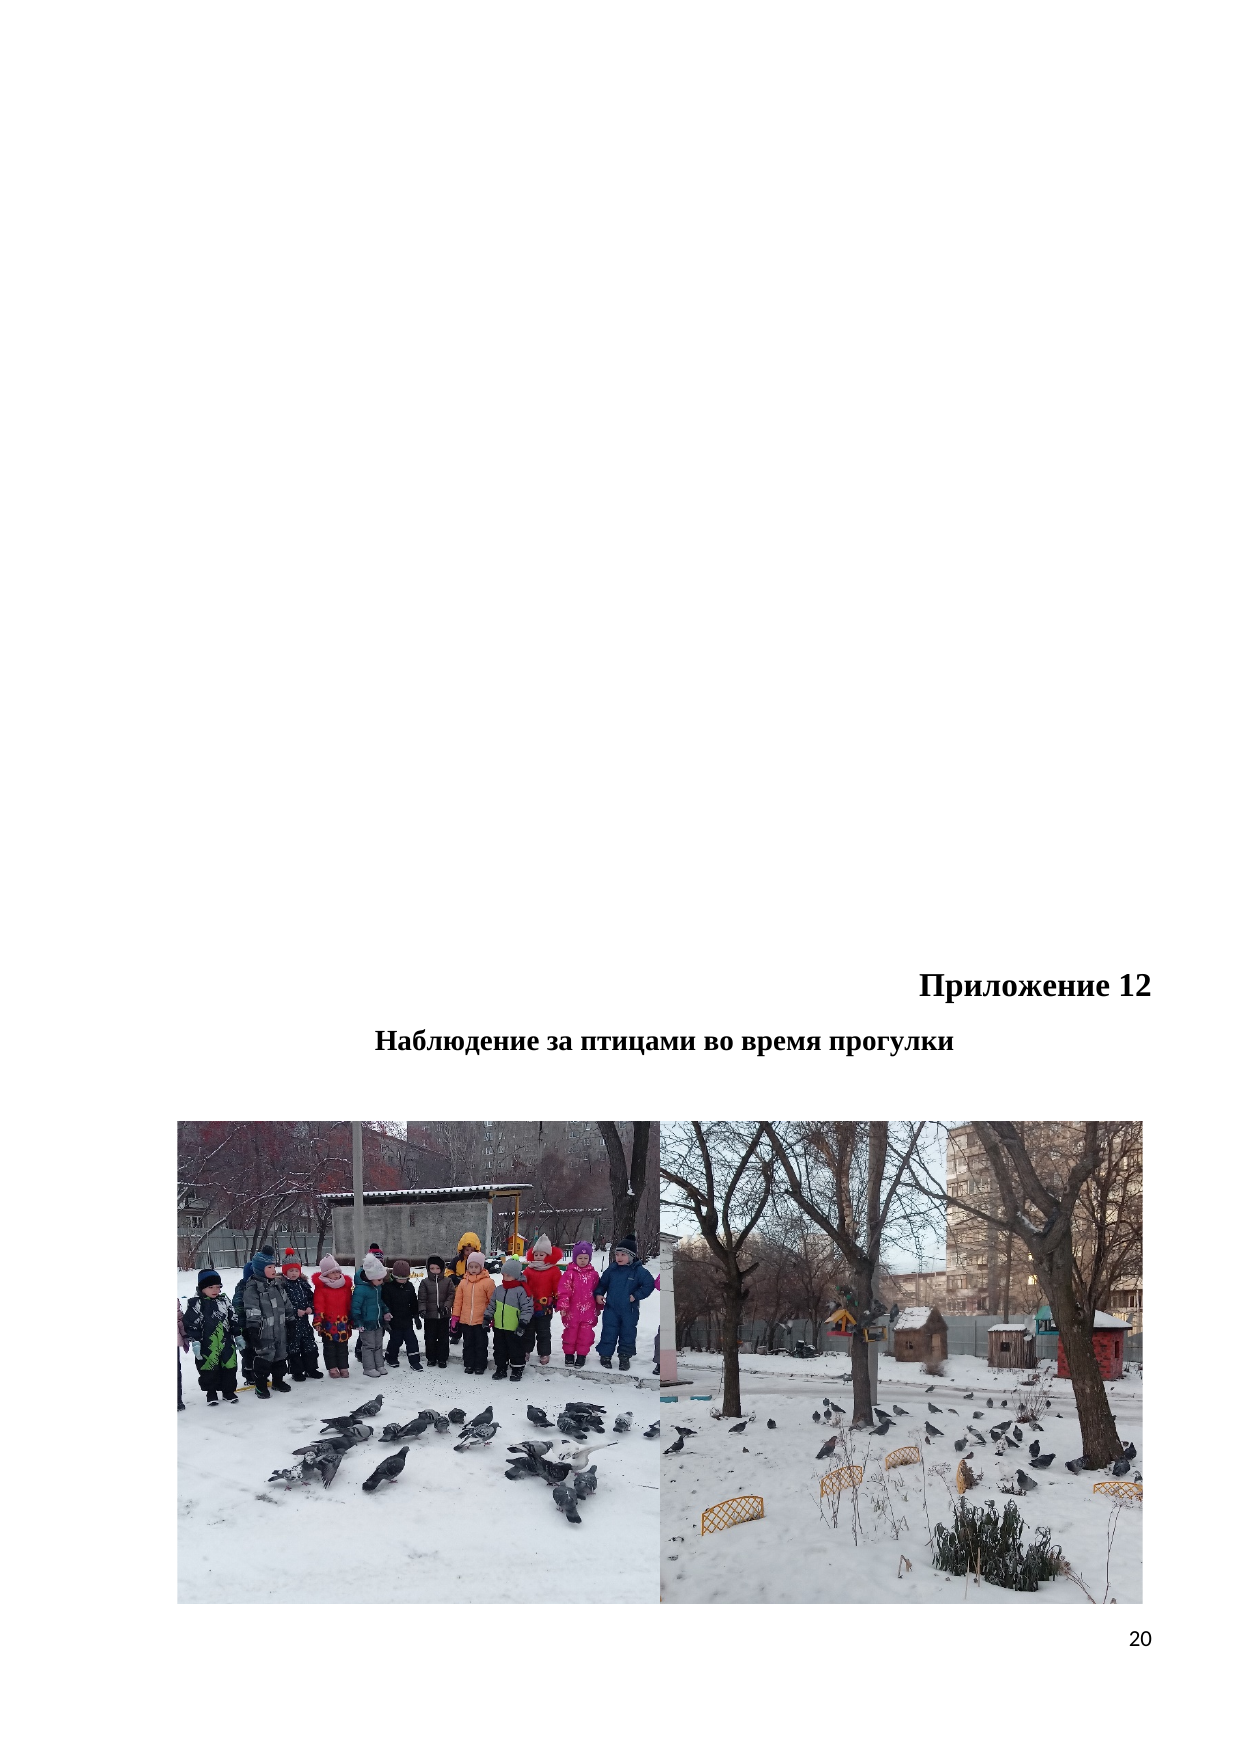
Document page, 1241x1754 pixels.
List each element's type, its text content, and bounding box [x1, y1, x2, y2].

text Наблюдение за птицами во время прогулки [177, 1023, 1152, 1056]
text Приложение 12 [177, 965, 1152, 1003]
picture [177, 1121, 1143, 1604]
